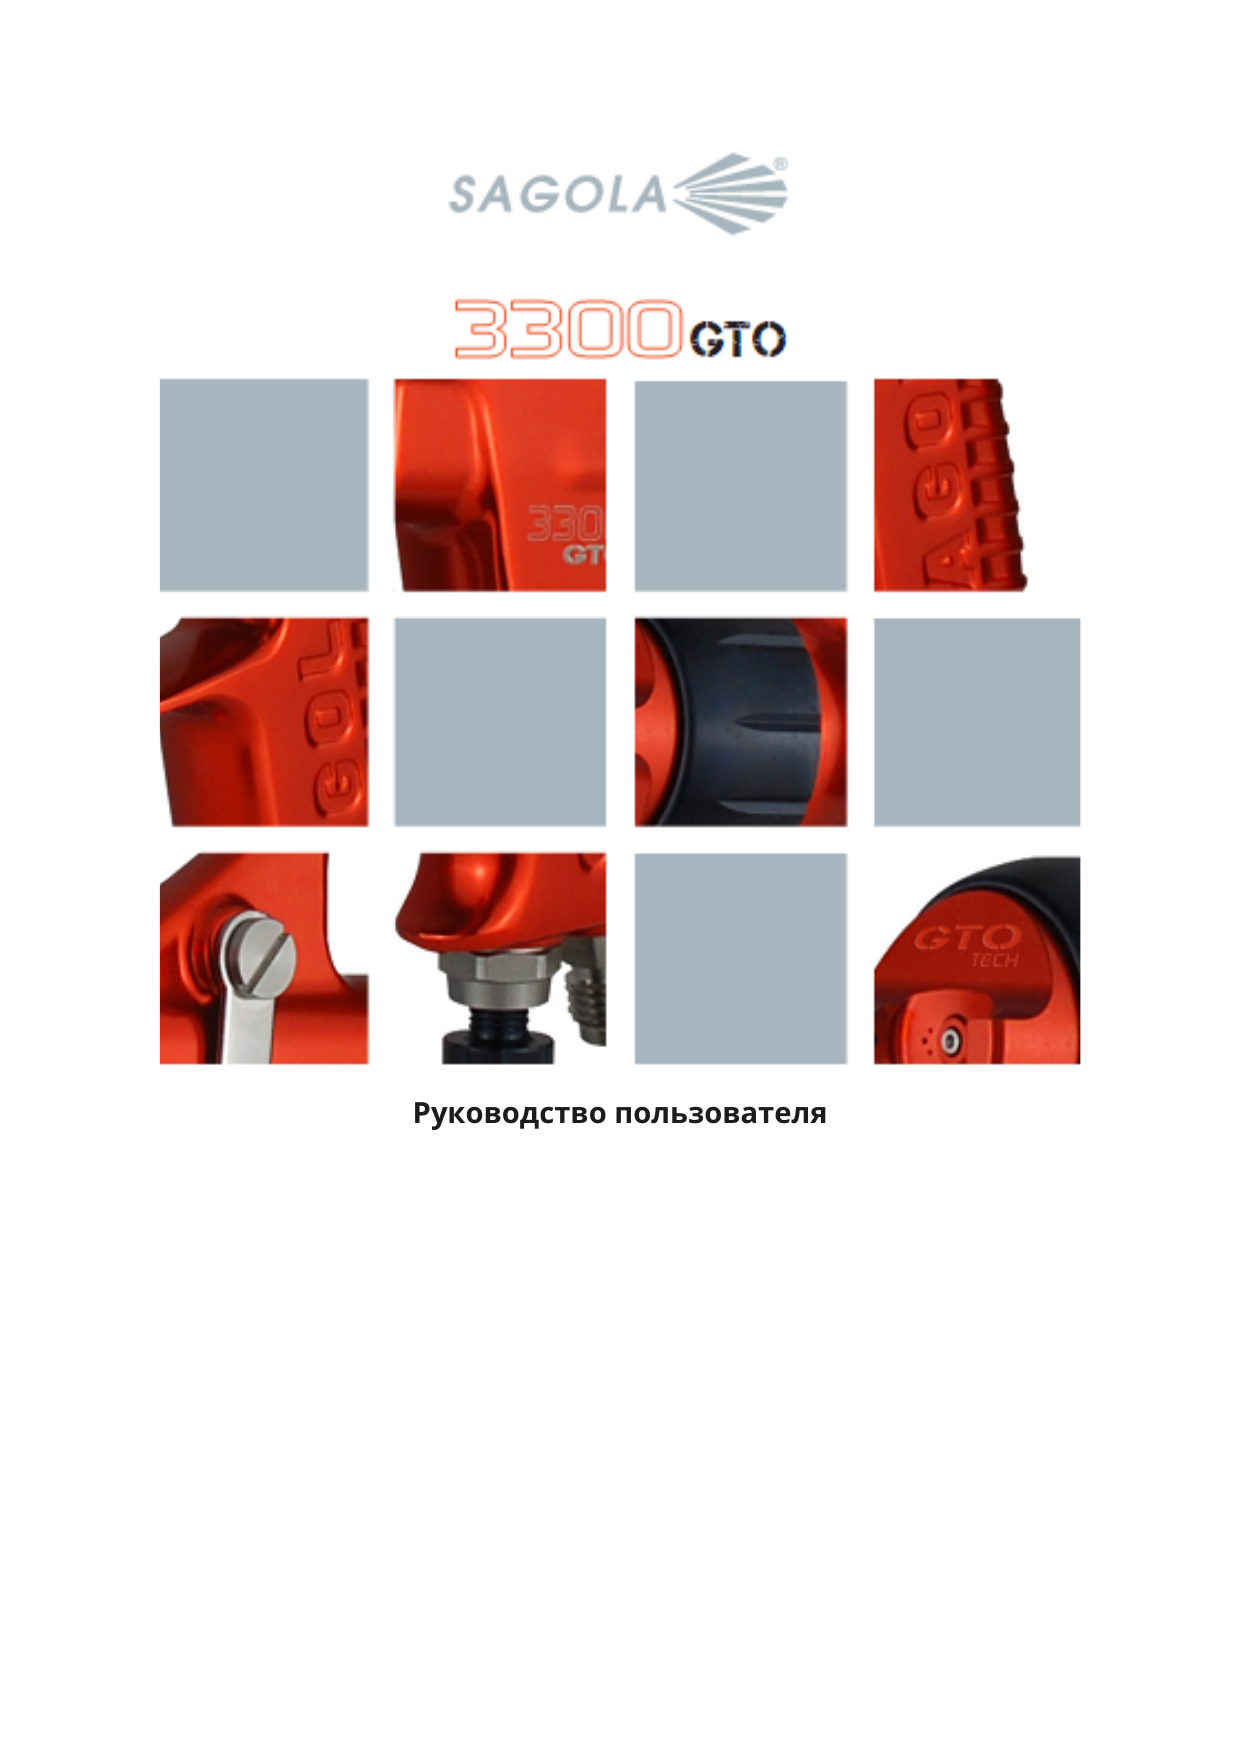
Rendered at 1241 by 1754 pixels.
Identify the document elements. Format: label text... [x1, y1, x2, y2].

text Руководство пользователя [112, 1092, 1128, 1132]
picture [159, 150, 1081, 1067]
